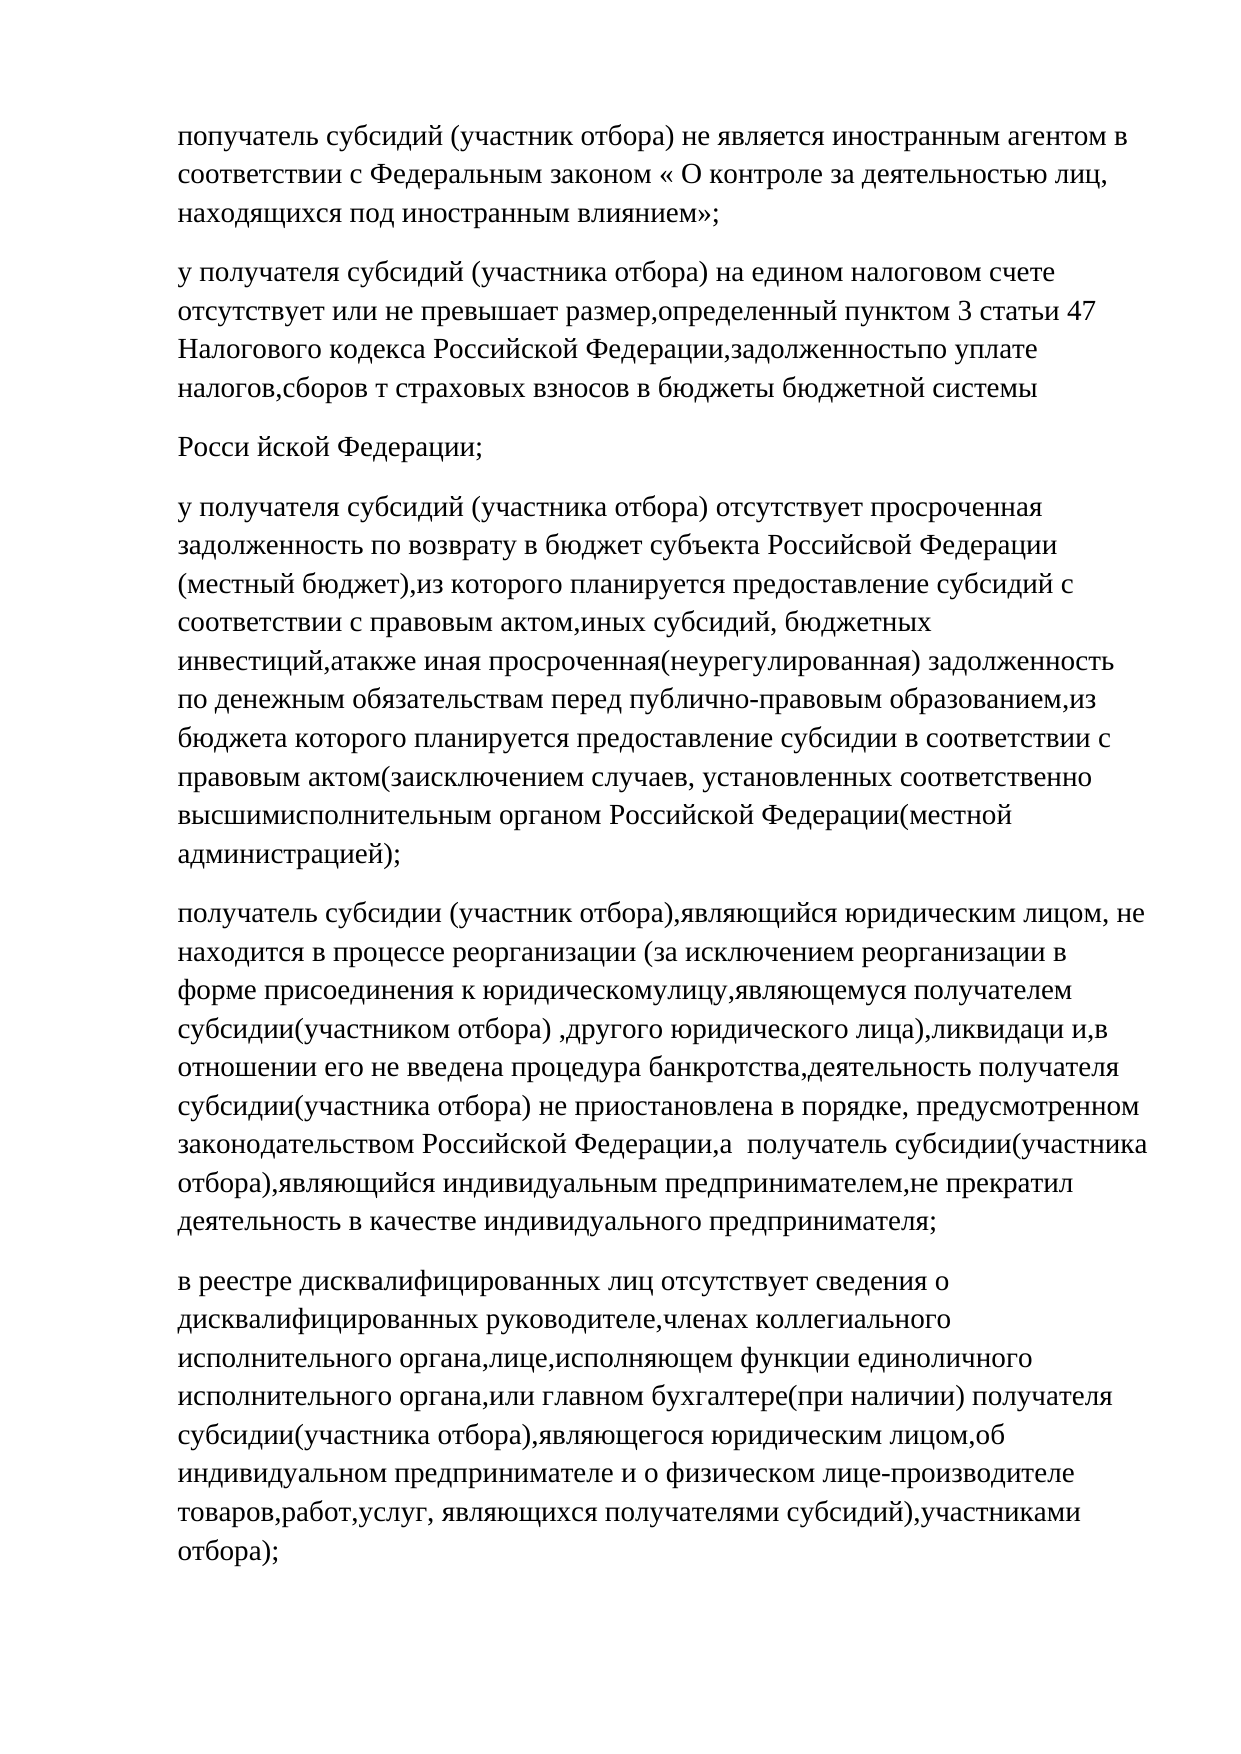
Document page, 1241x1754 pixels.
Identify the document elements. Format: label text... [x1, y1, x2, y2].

text в реестре дисквалифицированных лиц отсутствует сведения о дисквалифицированных руководителе,членах коллегиального исполнительного органа,лице,исполняющем функции единоличного исполнительного органа,или главном бухгалтере(при наличии) получателя субсидии(участника отбора),являющегося юридическим лицом,об индивидуальном предпринимателе и о физическом лице-производителе товаров,работ,услуг, являющихся получателями субсидий),участниками отбора); [177, 1263, 1152, 1566]
text у получателя субсидий (участника отбора) на едином налоговом счете отсутствует или не превышает размер,определенный пунктом 3 статьи 47 Налогового кодекса Российской Федерации,задолженностьпо уплате налогов,сборов т страховых взносов в бюджеты бюджетной системы [177, 254, 1152, 404]
text попучатель субсидий (участник отбора) не является иностранным агентом в соответствии с Федеральным законом « О контроле за деятельностью лиц, находящихся под иностранным влиянием»; [177, 118, 1152, 229]
text получатель субсидии (участник отбора),являющийся юридическим лицом, не находится в процессе реорганизации (за исключением реорганизации в форме присоединения к юридическомулицу,являющемуся получателем субсидии(участником отбора) ,другого юридического лица),ликвидаци и,в отношении его не введена процедура банкротства,деятельность получателя субсидии(участника отбора) не приостановлена в порядке, предусмотренном законодательством Российской Федерации,а получатель субсидии(участника отбора),являющийся индивидуальным предпринимателем,не прекратил деятельность в качестве индивидуального предпринимателя; [177, 895, 1152, 1237]
text Росси йской Федерации; [177, 429, 1152, 463]
text у получателя субсидий (участника отбора) отсутствует просроченная задолженность по возврату в бюджет субъекта Российсвой Федерации (местный бюджет),из которого планируется предоставление субсидий с соответствии с правовым актом,иных субсидий, бюджетных инвестиций,атакже иная просроченная(неурегулированная) задолженность по денежным обязательствам перед публично-правовым образованием,из бюджета которого планируется предоставление субсидии в соответствии с правовым актом(заисключением случаев, установленных соответственно высшимисполнительным органом Российской Федерации(местной администрацией); [177, 489, 1152, 869]
